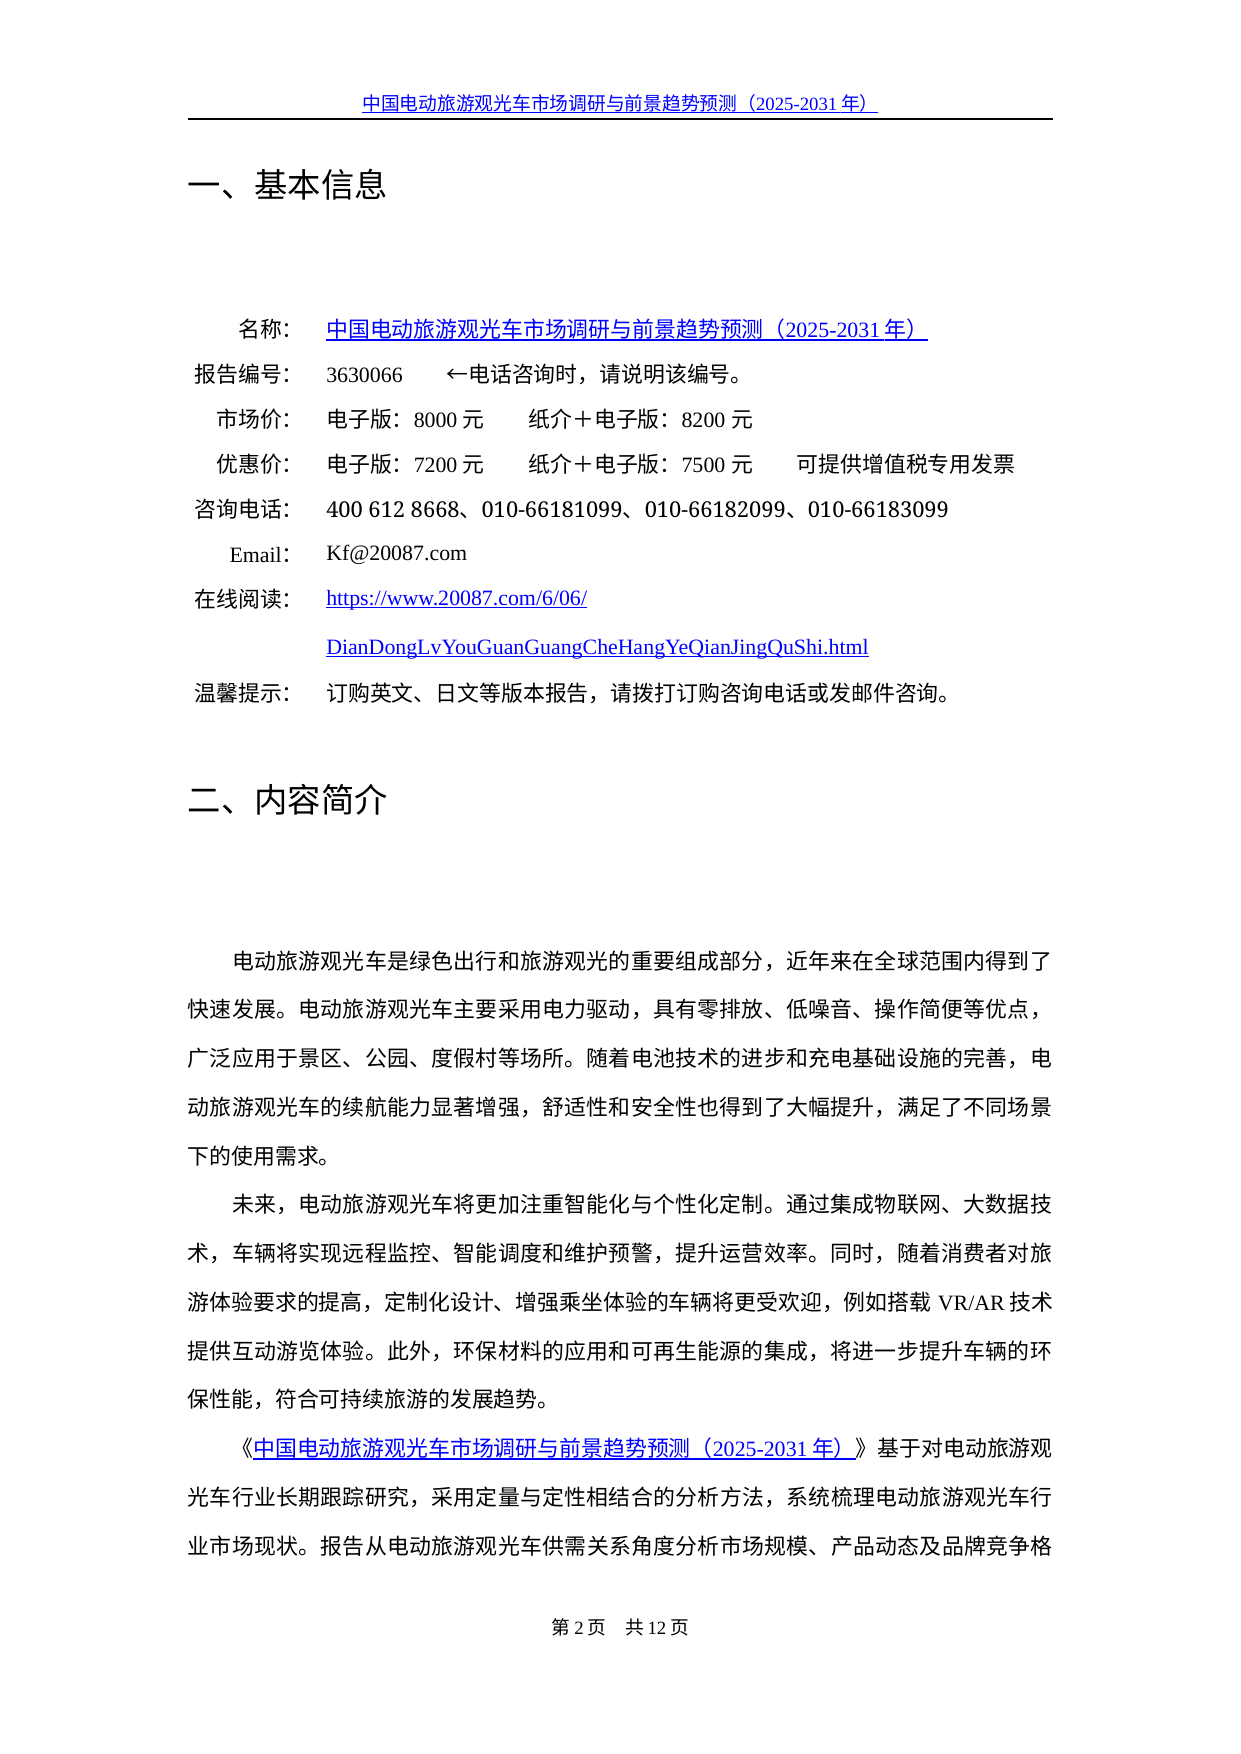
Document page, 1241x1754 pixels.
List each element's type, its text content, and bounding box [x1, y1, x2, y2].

table_cell 订购英文、日文等版本报告，请拨打订购咨询电话或发邮件咨询。 [315, 675, 1073, 720]
table_header 名称： [167, 312, 315, 357]
table_cell 咨询电话： [167, 492, 315, 537]
title 一、基本信息 [187, 150, 1053, 215]
table_cell 温馨提示： [167, 675, 315, 720]
table_cell Kf@20087.com [315, 537, 1073, 582]
table_cell 400 612 8668、010-66181099、010-66182099、010-66183099 [315, 492, 1073, 537]
title 二、内容简介 [187, 766, 1053, 831]
table_cell 3630066 ←电话咨询时，请说明该编号。 [315, 357, 1073, 402]
table_cell 优惠价： [167, 447, 315, 492]
table_cell 在线阅读： [167, 582, 315, 675]
table_cell 市场价： [167, 402, 315, 447]
table_cell 报告编号： [167, 357, 315, 402]
table_header 中国电动旅游观光车市场调研与前景趋势预测（2025-2031年） [315, 312, 1073, 357]
table_cell Email： [167, 537, 315, 582]
table_cell 电子版：8000 元 纸介＋电子版：8200 元 [315, 402, 1073, 447]
table_cell 电子版：7200 元 纸介＋电子版：7500 元 可提供增值税专用发票 [315, 447, 1073, 492]
table_cell [315, 582, 1073, 675]
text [187, 943, 1053, 1561]
